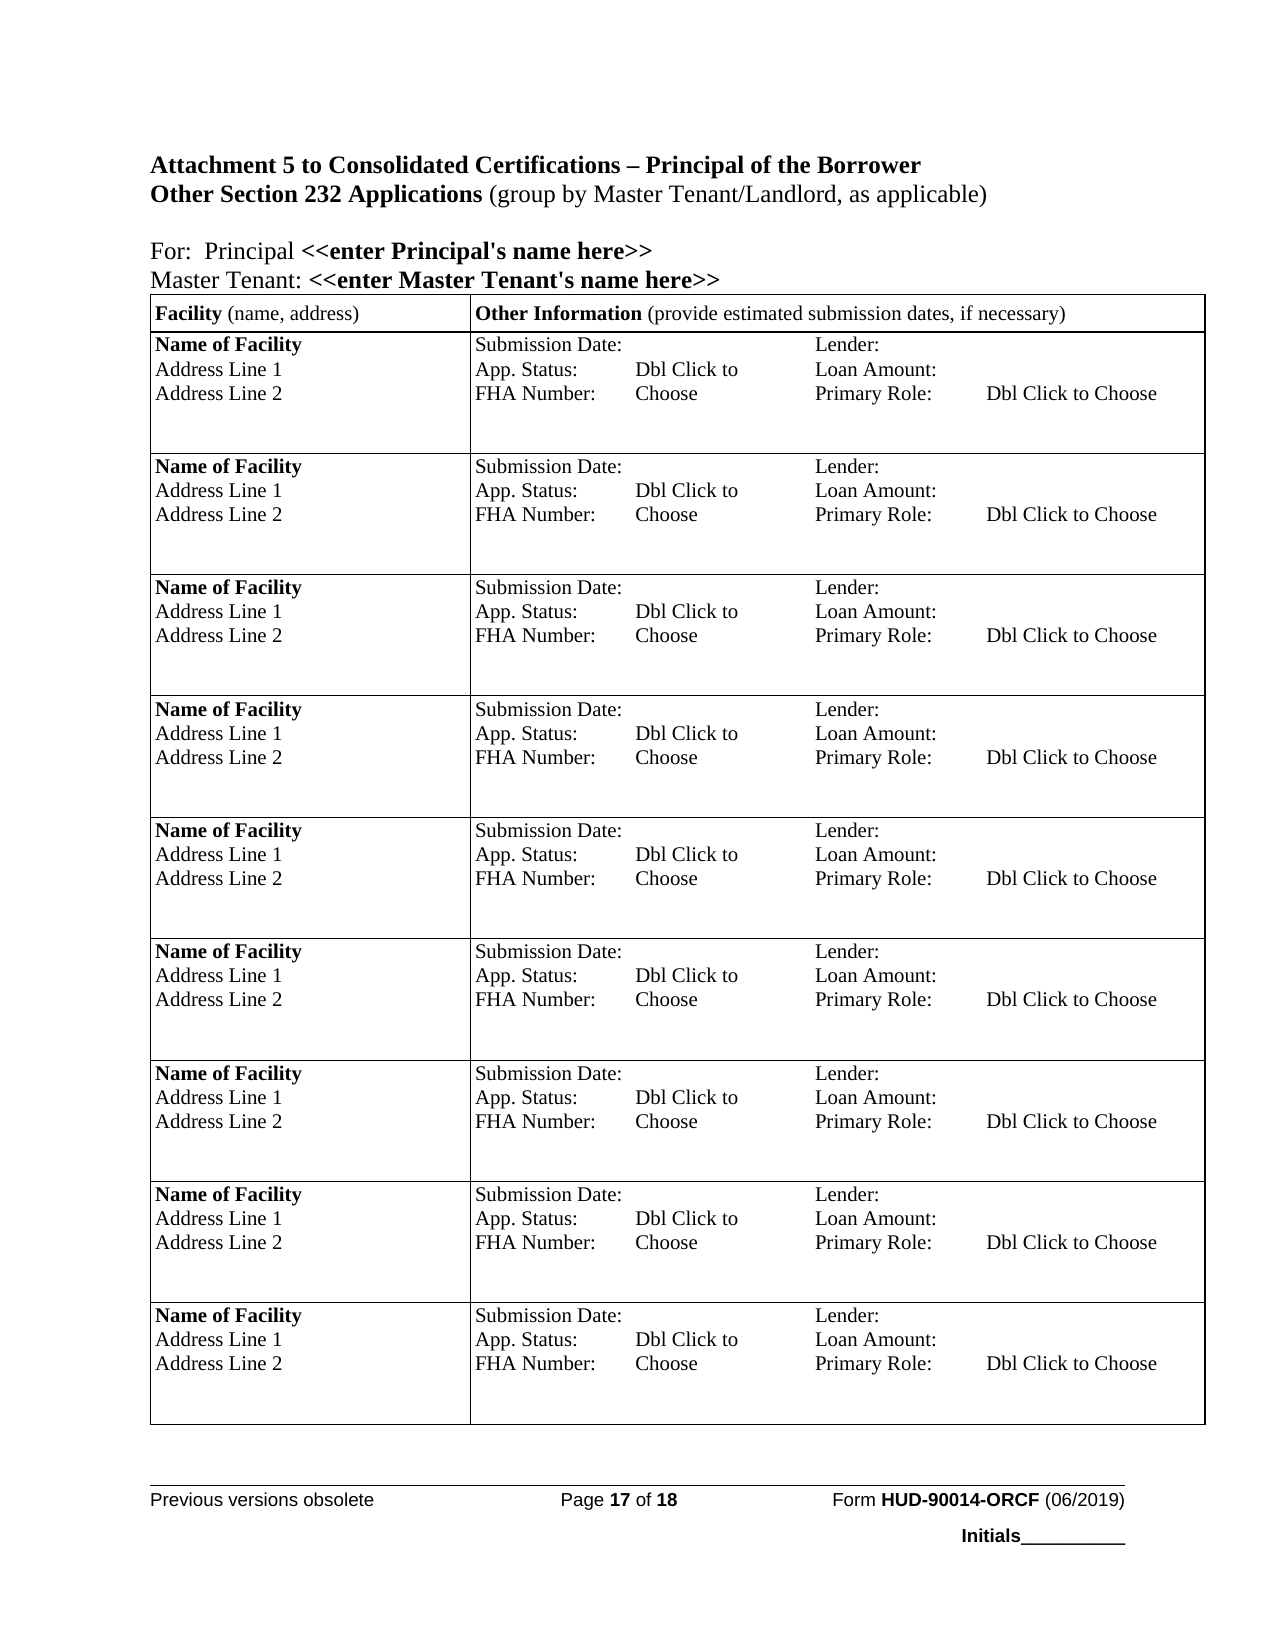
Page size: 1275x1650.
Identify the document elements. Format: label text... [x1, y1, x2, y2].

table_cell Lender: Loan Amount: Primary Role: [810, 454, 982, 574]
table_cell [471, 1303, 631, 1423]
table_cell [631, 1061, 810, 1181]
table_cell Name of Facility Address Line 1 Address Line 2 [151, 1061, 470, 1181]
table_cell [982, 939, 1204, 1059]
text Other Section 232 Applications (group by Master Tenant/Landlord, as applicable) [150, 179, 1125, 207]
table_cell Lender: Loan Amount: Primary Role: [810, 1061, 982, 1181]
table_cell Name of Facility Address Line 1 Address Line 2 [151, 696, 470, 817]
text For: Principal <<enter Principal's name here>> [150, 236, 1125, 265]
table_cell Name of Facility Address Line 1 Address Line 2 [151, 939, 470, 1059]
table_cell [631, 939, 810, 1059]
table_cell [631, 454, 810, 574]
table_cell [810, 1303, 982, 1423]
table_cell Submission Date: App. Status: FHA Number: [471, 818, 631, 938]
table_cell Name of Facility Address Line 1 Address Line 2 [151, 333, 470, 453]
table_cell Lender: Loan Amount: Primary Role: [810, 1182, 982, 1302]
table_cell Lender: Loan Amount: Primary Role: [810, 818, 982, 938]
table_cell [631, 1182, 810, 1302]
table_cell [982, 1182, 1204, 1302]
table_cell Name of Facility Address Line 1 Address Line 2 [151, 454, 470, 574]
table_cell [471, 1182, 631, 1302]
table_cell Submission Date: App. Status: FHA Number: [471, 696, 631, 817]
table_cell [982, 454, 1204, 574]
table_cell Name of Facility Address Line 1 Address Line 2 [151, 818, 470, 938]
table_header Other Information (provide estimated submission dates, if necessary) [471, 295, 1204, 331]
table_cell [151, 1182, 470, 1302]
table_cell [982, 575, 1204, 695]
text Attachment 5 to Consolidated Certifications – Principal of the Borrower [150, 150, 1125, 179]
table_cell Submission Date: App. Status: FHA Number: [471, 333, 631, 453]
table_cell [982, 333, 1204, 453]
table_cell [151, 1303, 470, 1423]
table_cell Lender: Loan Amount: Primary Role: [810, 333, 982, 453]
table_cell Submission Date: App. Status: FHA Number: [471, 939, 631, 1059]
table_cell [631, 575, 810, 695]
table_cell [982, 818, 1204, 938]
table_cell Lender: Loan Amount: Primary Role: [810, 575, 982, 695]
table_cell [631, 1303, 810, 1423]
table_cell Name of Facility Address Line 1 Address Line 2 [151, 575, 470, 695]
table_cell [631, 696, 810, 817]
table_cell Submission Date: App. Status: FHA Number: [471, 454, 631, 574]
table_cell Submission Date: App. Status: FHA Number: [471, 1061, 631, 1181]
table_header Facility (name, address) [151, 295, 470, 331]
text Master Tenant: <<enter Master Tenant's name here>> [150, 265, 1125, 294]
table_cell Lender: Loan Amount: Primary Role: [810, 696, 982, 817]
table_cell [982, 1061, 1204, 1181]
table_cell [982, 1303, 1204, 1423]
table_cell [631, 333, 810, 453]
table_cell Lender: Loan Amount: Primary Role: [810, 939, 982, 1059]
table_cell Submission Date: App. Status: FHA Number: [471, 575, 631, 695]
table_cell [982, 696, 1204, 817]
table_cell [631, 818, 810, 938]
